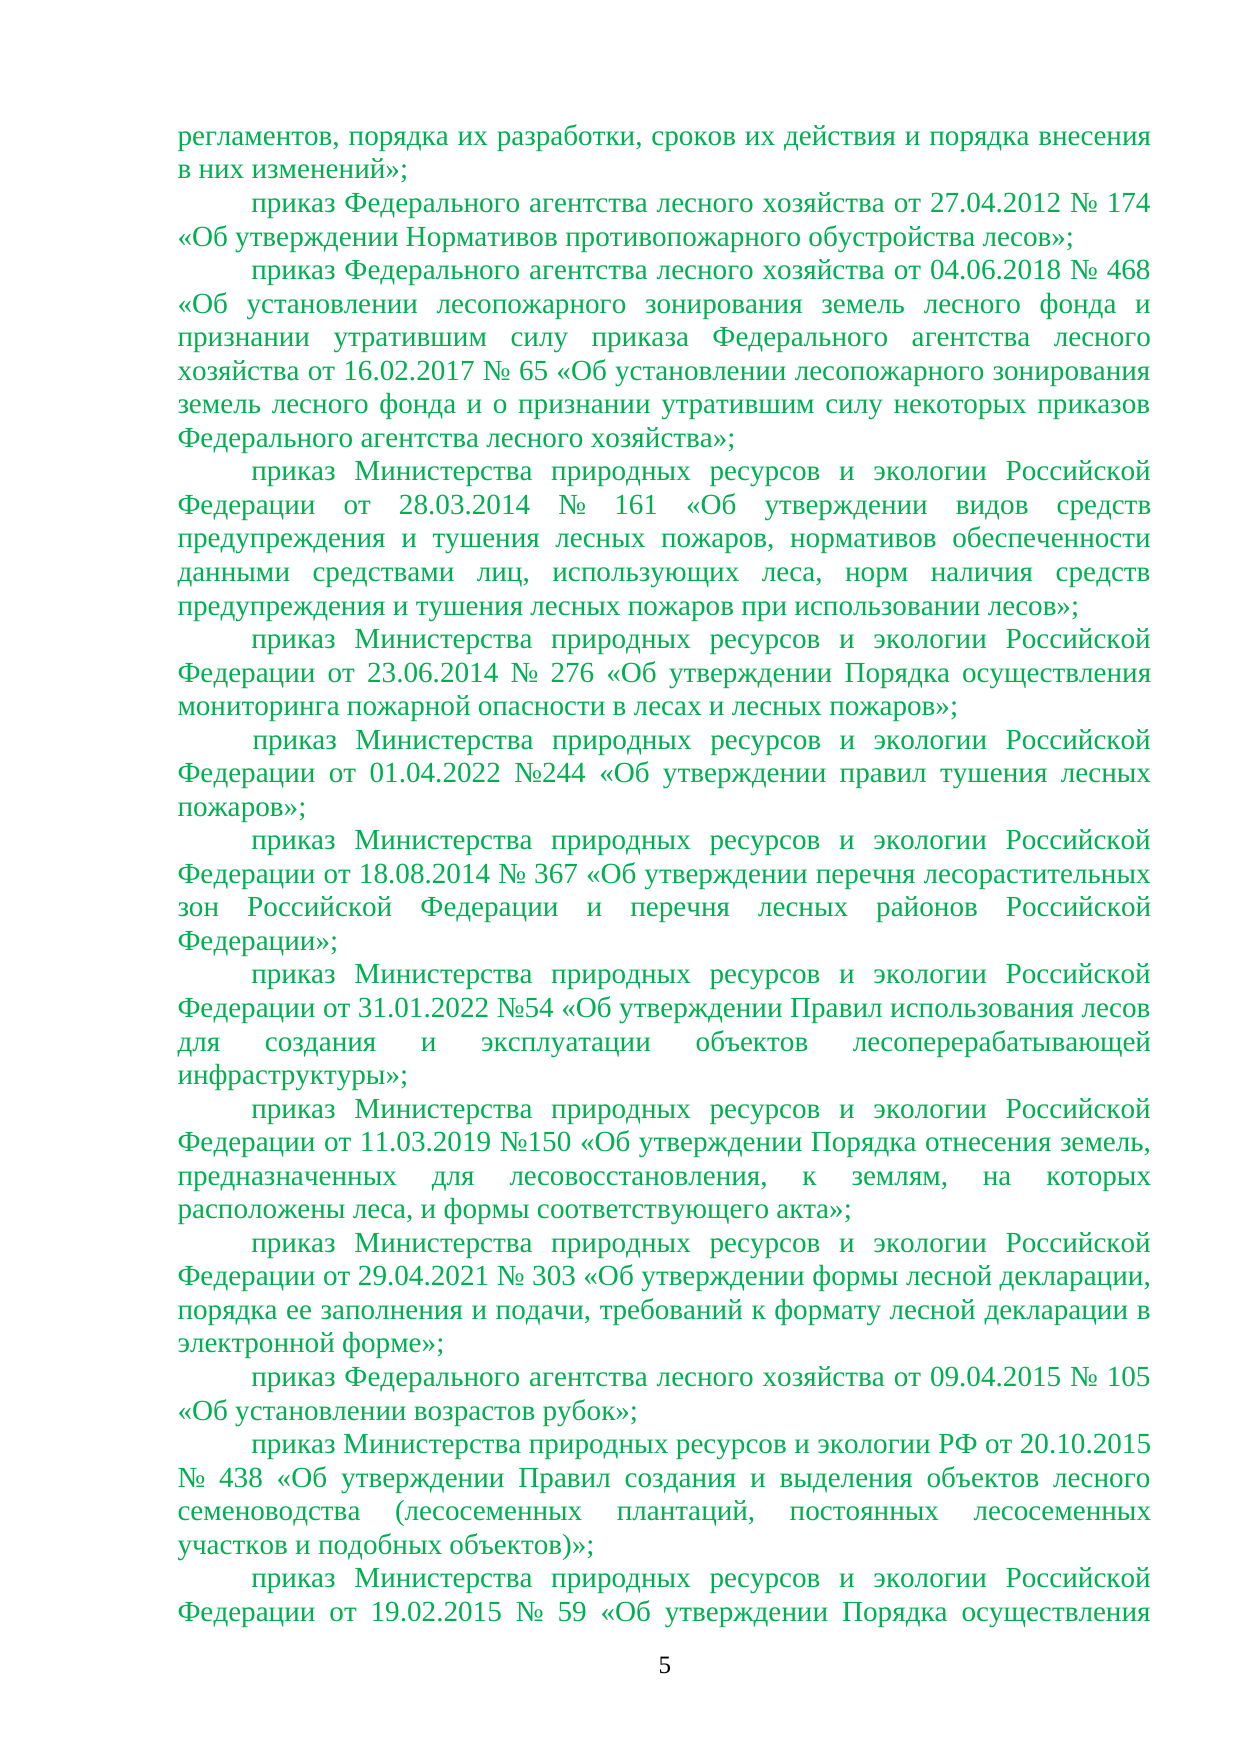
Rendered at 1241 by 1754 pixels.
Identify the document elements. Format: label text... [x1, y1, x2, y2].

text приказ Федерального агентства лесного хозяйства от 04.06.2018 № 468 «Об установлении лесопожарного зонирования земель лесного фонда и признании утратившим силу приказа Федерального агентства лесного хозяйства от 16.02.2017 № 65 «Об установлении лесопожарного зонирования земель лесного фонда и о признании утратившим силу некоторых приказов Федерального агентства лесного хозяйства»; [177, 252, 1152, 453]
text приказ Министерства природных ресурсов и экологии Российской Федерации от 11.03.2019 №150 «Об утверждении Порядка отнесения земель, предназначенных для лесовосстановления, к землям, на которых расположены леса, и формы соответствующего акта»; [177, 1091, 1152, 1225]
text приказ Министерства природных ресурсов и экологии Российской Федерации от 01.04.2022 №244 «Об утверждении правил тушения лесных пожаров»; [177, 722, 1152, 822]
text приказ Министерства природных ресурсов и экологии РФ от 20.10.2015 № 438 «Об утверждении Правил создания и выделения объектов лесного семеноводства (лесосеменных плантаций, постоянных лесосеменных участков и подобных объектов)»; [177, 1426, 1152, 1560]
text приказ Министерства природных ресурсов и экологии Российской Федерации от 18.08.2014 № 367 «Об утверждении перечня лесорастительных зон Российской Федерации и перечня лесных районов Российской Федерации»; [177, 822, 1152, 957]
text приказ Министерства природных ресурсов и экологии Российской Федерации от 28.03.2014 № 161 «Об утверждении видов средств предупреждения и тушения лесных пожаров, нормативов обеспеченности данными средствами лиц, использующих леса, норм наличия средств предупреждения и тушения лесных пожаров при использовании лесов»; [177, 453, 1152, 621]
text приказ Министерства природных ресурсов и экологии Российской Федерации от 23.06.2014 № 276 «Об утверждении Порядка осуществления мониторинга пожарной опасности в лесах и лесных пожаров»; [177, 621, 1152, 722]
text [177, 1560, 1152, 1627]
text приказ Федерального агентства лесного хозяйства от 09.04.2015 № 105 «Об установлении возрастов рубок»; [177, 1359, 1152, 1426]
text приказ Министерства природных ресурсов и экологии Российской Федерации от 29.04.2021 № 303 «Об утверждении формы лесной декларации, порядка ее заполнения и подачи, требований к формату лесной декларации в электронной форме»; [177, 1225, 1152, 1359]
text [177, 118, 1152, 185]
text приказ Министерства природных ресурсов и экологии Российской Федерации от 31.01.2022 №54 «Об утверждении Правил использования лесов для создания и эксплуатации объектов лесоперерабатывающей инфраструктуры»; [177, 957, 1152, 1091]
text приказ Федерального агентства лесного хозяйства от 27.04.2012 № 174 «Об утверждении Нормативов противопожарного обустройства лесов»; [177, 185, 1152, 252]
